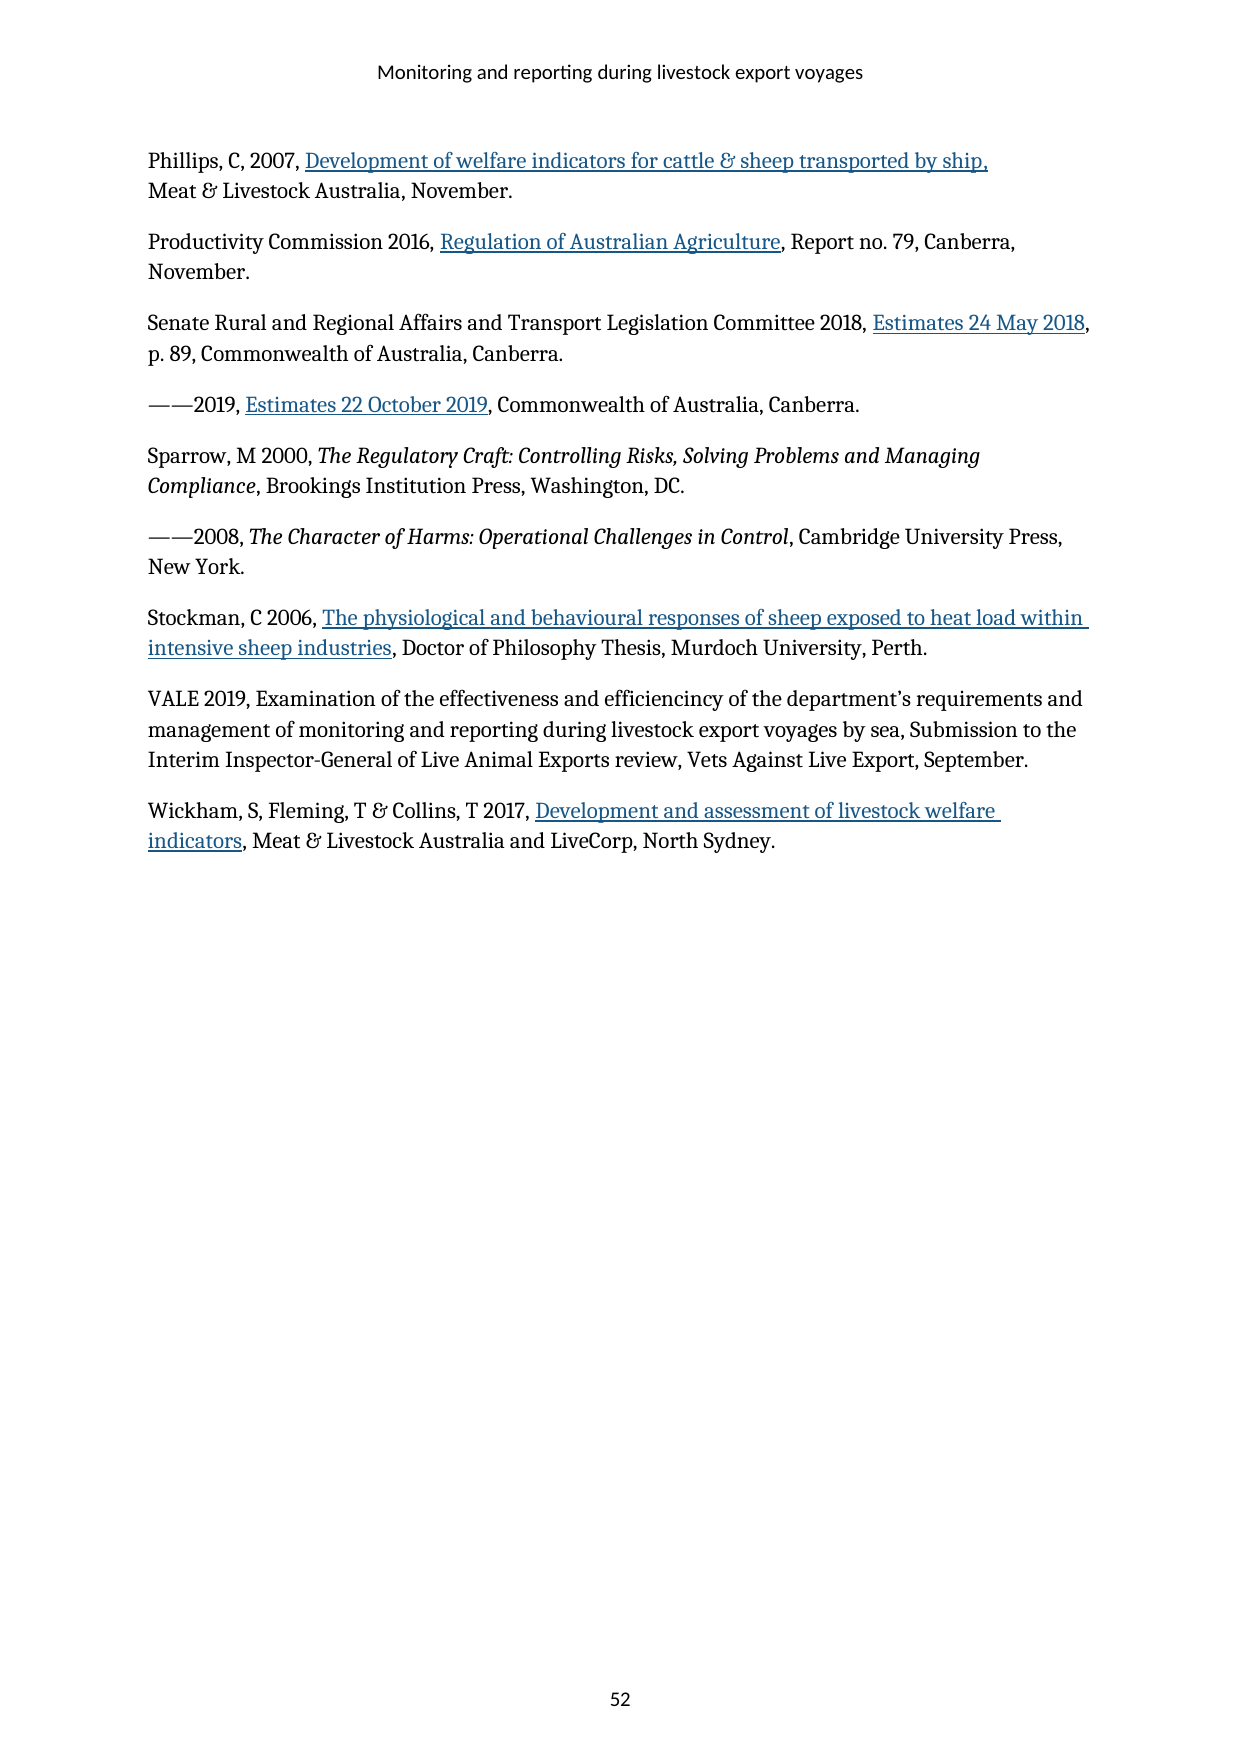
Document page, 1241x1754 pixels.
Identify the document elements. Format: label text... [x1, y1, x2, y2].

text Sparrow, M 2000, The Regulatory Craft: Controlling Risks, Solving Problems and Managing Compliance, Brookings Institution Press, Washington, DC. [148, 442, 1092, 499]
text Phillips, C, 2007, Development of welfare indicators for cattle & sheep transported by ship, Meat & Livestock Australia, November. [148, 148, 1092, 204]
text Stockman, C 2006, The physiological and behavioural responses of sheep exposed to heat load within intensive sheep industries, Doctor of Philosophy Thesis, Murdoch University, Perth. [148, 605, 1092, 662]
text Productivity Commission 2016, Regulation of Australian Agriculture, Report no. 79, Canberra, November. [148, 229, 1092, 286]
text ——2019, Estimates 22 October 2019, Commonwealth of Australia, Canberra. [148, 391, 1092, 418]
text ——2008, The Character of Harms: Operational Challenges in Control, Cambridge University Press, New York. [148, 524, 1092, 580]
text Wickham, S, Fleming, T & Collins, T 2017, Development and assessment of livestock welfare indicators, Meat & Livestock Australia and LiveCorp, North Sydney. [148, 798, 1092, 854]
text VALE 2019, Examination of the effectiveness and efficiencincy of the department’s requirements and management of monitoring and reporting during livestock export voyages by sea, Submission to the Interim Inspector-General of Live Animal Exports review, Vets Against Live Export, September. [148, 686, 1092, 773]
text Senate Rural and Regional Affairs and Transport Legislation Committee 2018, Estimates 24 May 2018, p. 89, Commonwealth of Australia, Canberra. [148, 310, 1092, 367]
